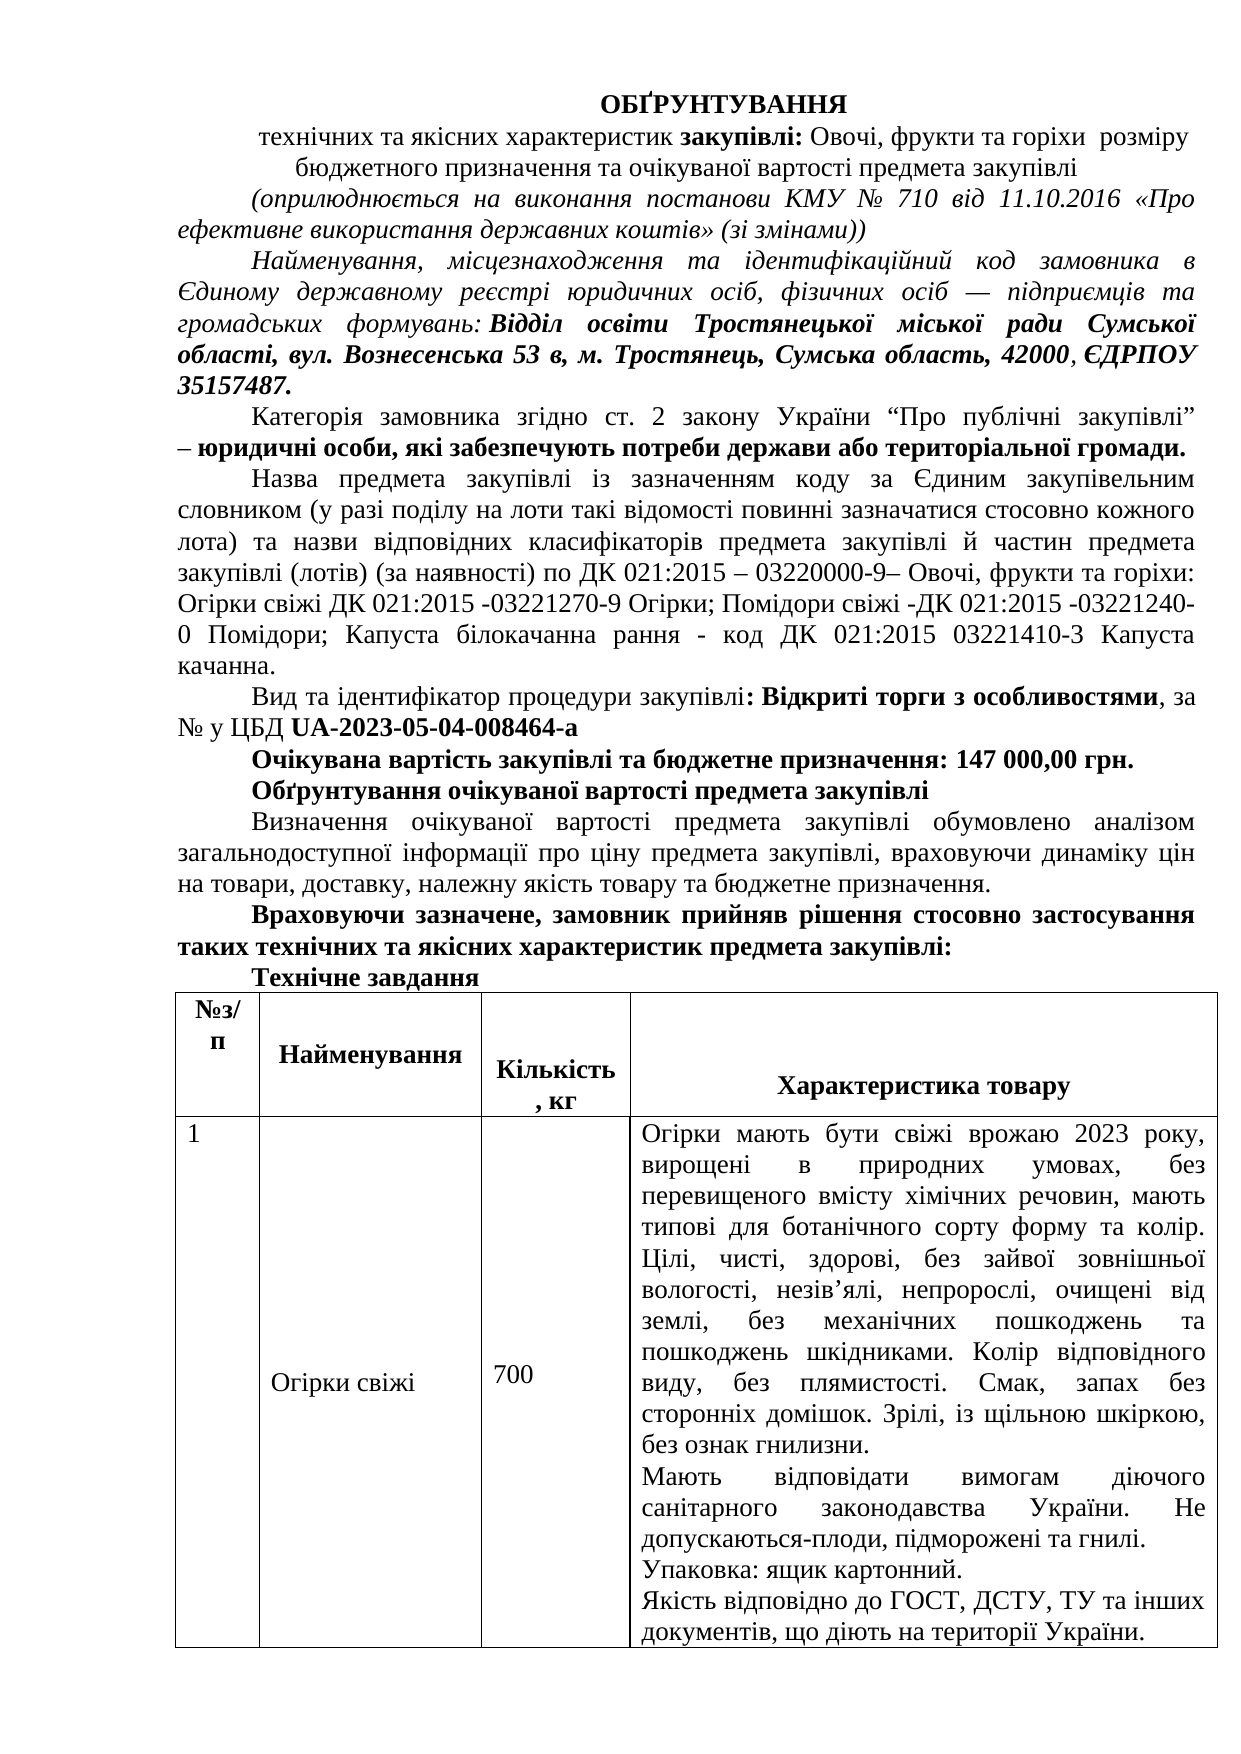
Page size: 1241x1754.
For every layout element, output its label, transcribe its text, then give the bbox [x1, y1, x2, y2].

text Технічне завдання [177, 961, 1196, 992]
table_cell Огірки мають бути свіжі врожаю 2023 року, вирощені в природних умовах, без перевищеного вмісту хімічних речовин, мають типові для ботанічного сорту форму та колір. Цілі, чисті, здорові, без зайвої зовнішньої вологості, незів’ялі, непророслі, очищені від землі, без механічних пошкоджень та пошкоджень шкідниками. Колір відповідного виду, без плямистості. Смак, запах без сторонніх домішок. Зрілі, із щільною шкіркою, без ознак гнилизни. Мають відповідати вимогам діючого санітарного законодавства України. Не допускаються-плоди, підморожені та гнилі. Упаковка: ящик картонний. Якість відповідно до ГОСТ, ДСТУ, ТУ та інших документів, що діють на території України. [631, 1117, 1217, 1647]
table_cell 700 [482, 1117, 629, 1647]
text (оприлюднюється на виконання постанови КМУ № 710 від 11.10.2016 «Про ефективне використання державних коштів» (зі змінами)) [177, 182, 1196, 244]
text Вид та ідентифікатор процедури закупівлі: Відкриті торги з особливостями, за № у ЦБД UA-2023-05-04-008464-a [177, 680, 1196, 743]
table_cell Огірки свіжі [260, 1117, 481, 1647]
text Обґрунтування очікуваної вартості предмета закупівлі [177, 774, 1196, 805]
text Визначення очікуваної вартості предмета закупівлі обумовлено аналізом загальнодоступної інформації про ціну предмета закупівлі, враховуючи динаміку цін на товари, доставку, належну якість товару та бюджетне призначення. [177, 805, 1196, 898]
table_header №з/п [176, 993, 259, 1116]
table_header Характеристика товару [631, 993, 1217, 1116]
table_header Кількість, кг [482, 993, 630, 1116]
text Найменування, місцезнаходження та ідентифікаційний код замовника в Єдиному державному реєстрі юридичних осіб, фізичних осіб — підприємців та громадських формувань: Відділ освіти Тростянецької міської ради Сумської області, вул. Вознесенська 53 в, м. Тростянець, Сумська область, 42000, ЄДРПОУ 35157487. [177, 244, 1196, 400]
text Очікувана вартість закупівлі та бюджетне призначення: 147 000,00 грн. [177, 743, 1196, 774]
table_header Найменування [260, 993, 481, 1116]
text Назва предмета закупівлі із зазначенням коду за Єдиним закупівельним словником (у разі поділу на лоти такі відомості повинні зазначатися стосовно кожного лота) та назви відповідних класифікаторів предмета закупівлі й частин предмета закупівлі (лотів) (за наявності) по ДК 021:2015 – 03220000-9– Овочі, фрукти та горіхи: Огірки свіжі ДК 021:2015 -03221270-9 Огірки; Помідори свіжі -ДК 021:2015 -03221240-0 Помідори; Капуста білокачанна рання - код ДК 021:2015 03221410-3 Капуста качанна. [177, 462, 1196, 680]
text ОБҐРУНТУВАННЯ [177, 89, 1196, 120]
table_cell 1 [176, 1117, 259, 1647]
text технічних та якісних характеристик закупівлі: Овочі, фрукти та горіхи розміру бюджетного призначення та очікуваної вартості предмета закупівлі [177, 120, 1196, 182]
text Враховуючи зазначене, замовник прийняв рішення стосовно застосування таких технічних та якісних характеристик предмета закупівлі: [177, 898, 1196, 961]
text Категорія замовника згідно ст. 2 закону України “Про публічні закупівлі” – юридичні особи, які забезпечують потреби держави або територіальної громади. [177, 400, 1196, 462]
